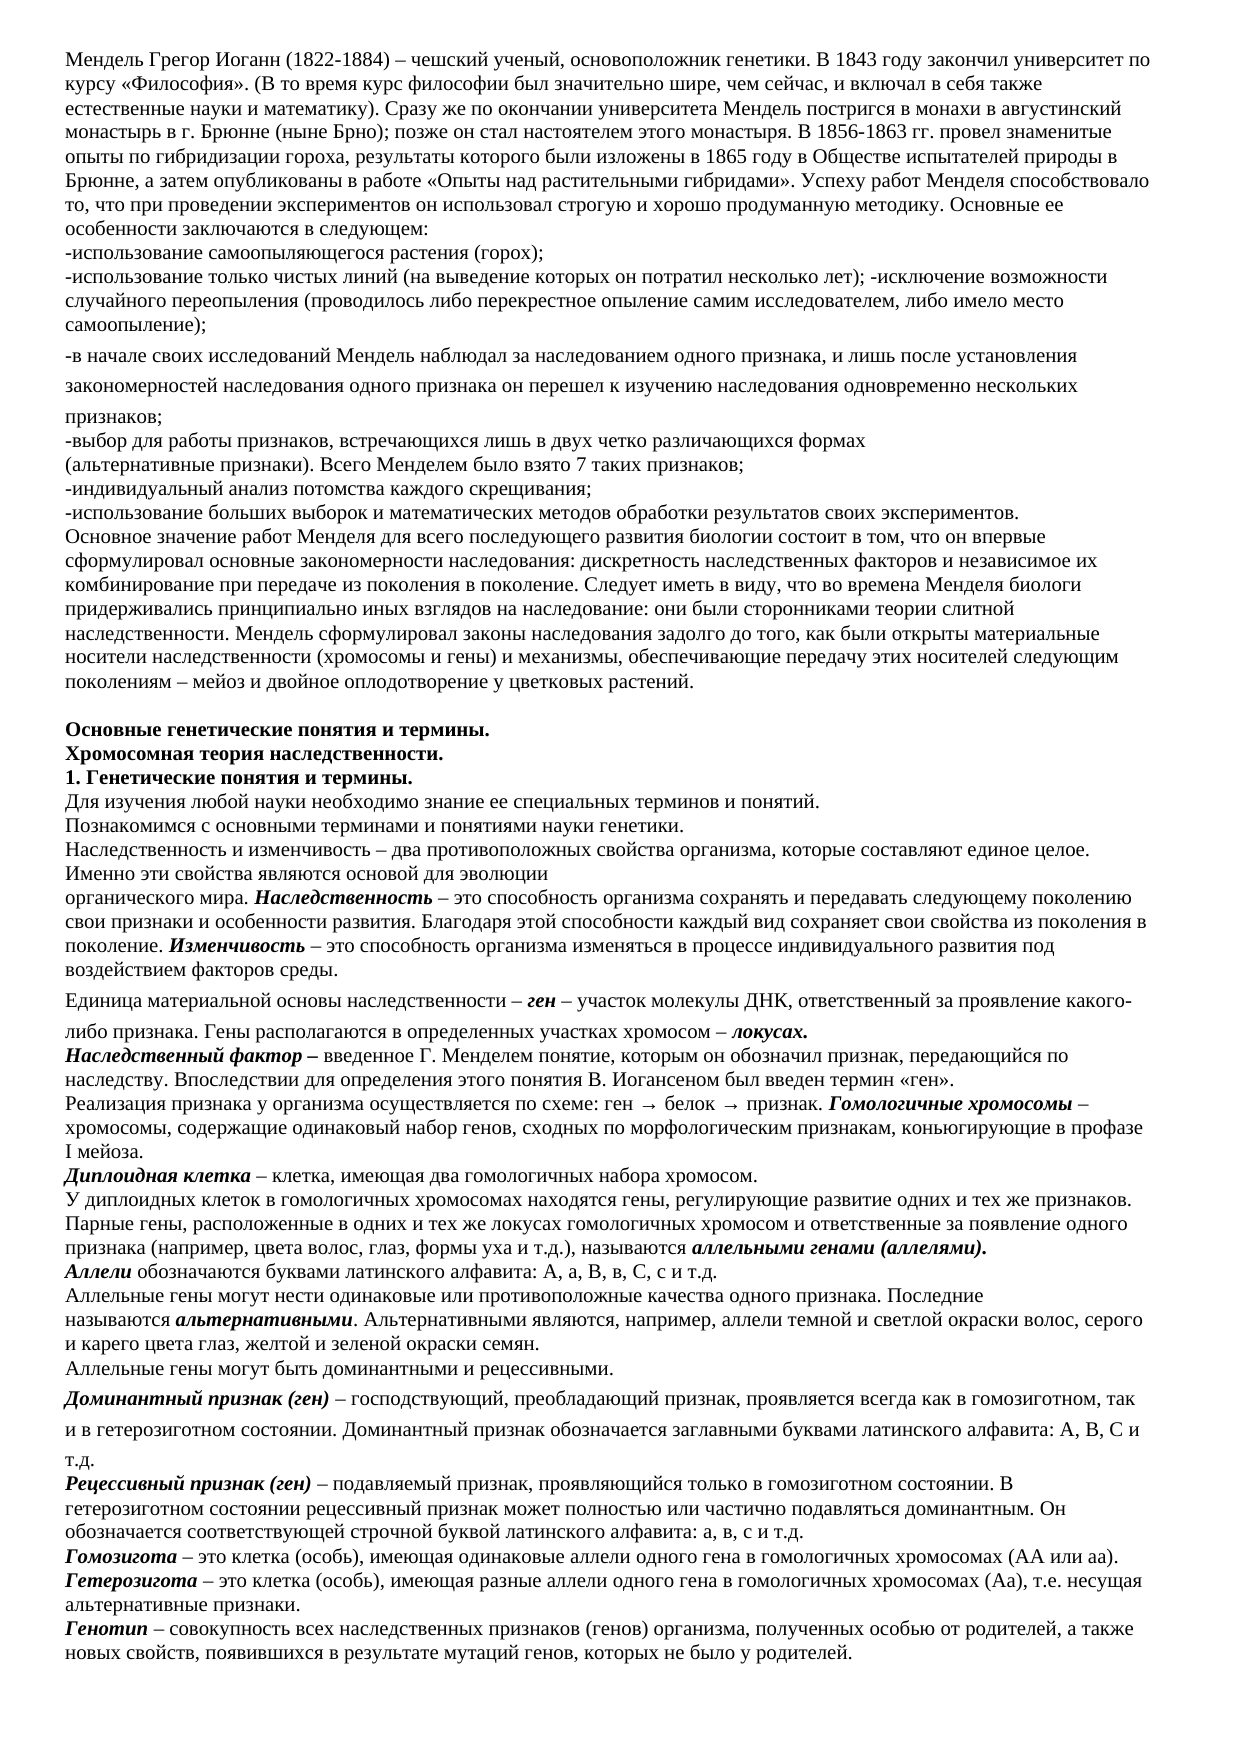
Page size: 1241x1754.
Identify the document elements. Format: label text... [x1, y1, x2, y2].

text У диплоидных клеток в гомологичных хромосомах находятся гены, регулирующие развитие одних и тех же признаков. Парные гены, расположенные в одних и тех же локусах гомологичных хромосом и ответственные за появление одного признака (например, цвета волос, глаз, формы уха и т.д.), называются аллельными генами (аллелями). [65, 1187, 1152, 1259]
text Мендель Грегор Иоганн (1822-1884) – чешский ученый, основоположник генетики. В 1843 году закончил университет по курсу «Философия». (В то время курс философии был значительно шире, чем сейчас, и включал в себя также естественные науки и математику). Сразу же по окончании университета Мендель постригся в монахи в августинский монастырь в г. Брюнне (ныне Брно); позже он стал настоятелем этого монастыря. В 1856-1863 гг. провел знаменитые опыты по гибридизации гороха, результаты которого были изложены в 1865 году в Обществе испытателей природы в Брюнне, а затем опубликованы в работе «Опыты над растительными гибридами». Успеху работ Менделя способствовало то, что при проведении экспериментов он использовал строгую и хорошо продуманную методику. Основные ее особенности заключаются в следующем: [65, 47, 1152, 240]
text Рецессивный признак (ген) – подавляемый признак, проявляющийся только в гомозиготном состоянии. В гетерозиготном состоянии рецессивный признак может полностью или частично подавляться доминантным. Он обозначается соответствующей строчной буквой латинского алфавита: а, в, с и т.д. [65, 1471, 1152, 1543]
text Наследственный фактор – введенное Г. Менделем понятие, которым он обозначил признак, передающийся по наследству. Впоследствии для определения этого понятия В. Иогансеном был введен термин «ген». [65, 1043, 1152, 1091]
text Наследственность и изменчивость – два противоположных свойства организма, которые составляют единое целое. Именно эти свойства являются основой для эволюции [65, 837, 1152, 885]
text органического мира. Наследственность – это способность организма сохранять и передавать следующему поколению свои признаки и особенности развития. Благодаря этой способности каждый вид сохраняет свои свойства из поколения в поколение. Изменчивость – это способность организма изменяться в процессе индивидуального развития под воздействием факторов среды. [65, 885, 1152, 981]
text -использование самоопыляющегося растения (горох); [65, 240, 1152, 264]
text -выбор для работы признаков, встречающихся лишь в двух четко различающихся формах [65, 428, 1152, 452]
text -индивидуальный анализ потомства каждого скрещивания; [65, 476, 1152, 500]
text Аллели обозначаются буквами латинского алфавита: А, а, В, в, С, с и т.д. [65, 1259, 1152, 1283]
text Для изучения любой науки необходимо знание ее специальных терминов и понятий. [65, 789, 1152, 813]
text Основные генетические понятия и термины. [65, 717, 1152, 741]
text Единица материальной основы наследственности – ген – участок молекулы ДНК, ответственный за проявление какого-либо признака. Гены располагаются в определенных участках хромосом – локусах. [65, 981, 1152, 1043]
text (альтернативные признаки). Всего Менделем было взято 7 таких признаков; [65, 452, 1152, 476]
text -использование только чистых линий (на выведение которых он потратил несколько лет); -исключение возможности случайного переопыления (проводилось либо перекрестное опыление самим исследователем, либо имело место самоопыление); [65, 264, 1152, 336]
text Основное значение работ Менделя для всего последующего развития биологии состоит в том, что он впервые сформулировал основные закономерности наследования: дискретность наследственных факторов и независимое их комбинирование при передаче из поколения в поколение. Следует иметь в виду, что во времена Менделя биологи придерживались принципиально иных взглядов на наследование: они были сторонниками теории слитной наследственности. Мендель сформулировал законы наследования задолго до того, как были открыты материальные носители наследственности (хромосомы и гены) и механизмы, обеспечивающие передачу этих носителей следующим поколениям – мейоз и двойное оплодотворение у цветковых растений. [65, 524, 1152, 693]
text Аллельные гены могут быть доминантными и рецессивными. [65, 1355, 1152, 1379]
text Аллельные гены могут нести одинаковые или противоположные качества одного признака. Последние называются альтернативными. Альтернативными являются, например, аллели темной и светлой окраски волос, серого и карего цвета глаз, желтой и зеленой окраски семян. [65, 1283, 1152, 1355]
text 1. Генетические понятия и термины. [65, 765, 1152, 789]
text Познакомимся с основными терминами и понятиями науки генетики. [65, 813, 1152, 837]
text Генотип – совокупность всех наследственных признаков (генов) организма, полученных особью от родителей, а также новых свойств, появившихся в результате мутаций генов, которых не было у родителей. [65, 1616, 1152, 1664]
text Хромосомная теория наследственности. [65, 741, 1152, 765]
text -использование больших выборок и математических методов обработки результатов своих экспериментов. [65, 500, 1152, 524]
text Диплоидная клетка – клетка, имеющая два гомологичных набора хромосом. [65, 1163, 1152, 1187]
text Реализация признака у организма осуществляется по схеме: ген → белок → признак. Гомологичные хромосомы – хромосомы, содержащие одинаковый набор генов, сходных по морфологическим признакам, коньюгирующие в профазе I мейоза. [65, 1091, 1152, 1163]
text Доминантный признак (ген) – господствующий, преобладающий признак, проявляется всегда как в гомозиготном, так и в гетерозиготном состоянии. Доминантный признак обозначается заглавными буквами латинского алфавита: А, В, С и т.д. [65, 1379, 1152, 1471]
text Гомозигота – это клетка (особь), имеющая одинаковые аллели одного гена в гомологичных хромосомах (АА или аа). [65, 1543, 1152, 1568]
text Гетерозигота – это клетка (особь), имеющая разные аллели одного гена в гомологичных хромосомах (Аа), т.е. несущая альтернативные признаки. [65, 1568, 1152, 1616]
text -в начале своих исследований Мендель наблюдал за наследованием одного признака, и лишь после установления закономерностей наследования одного признака он перешел к изучению наследования одновременно нескольких признаков; [65, 336, 1152, 428]
